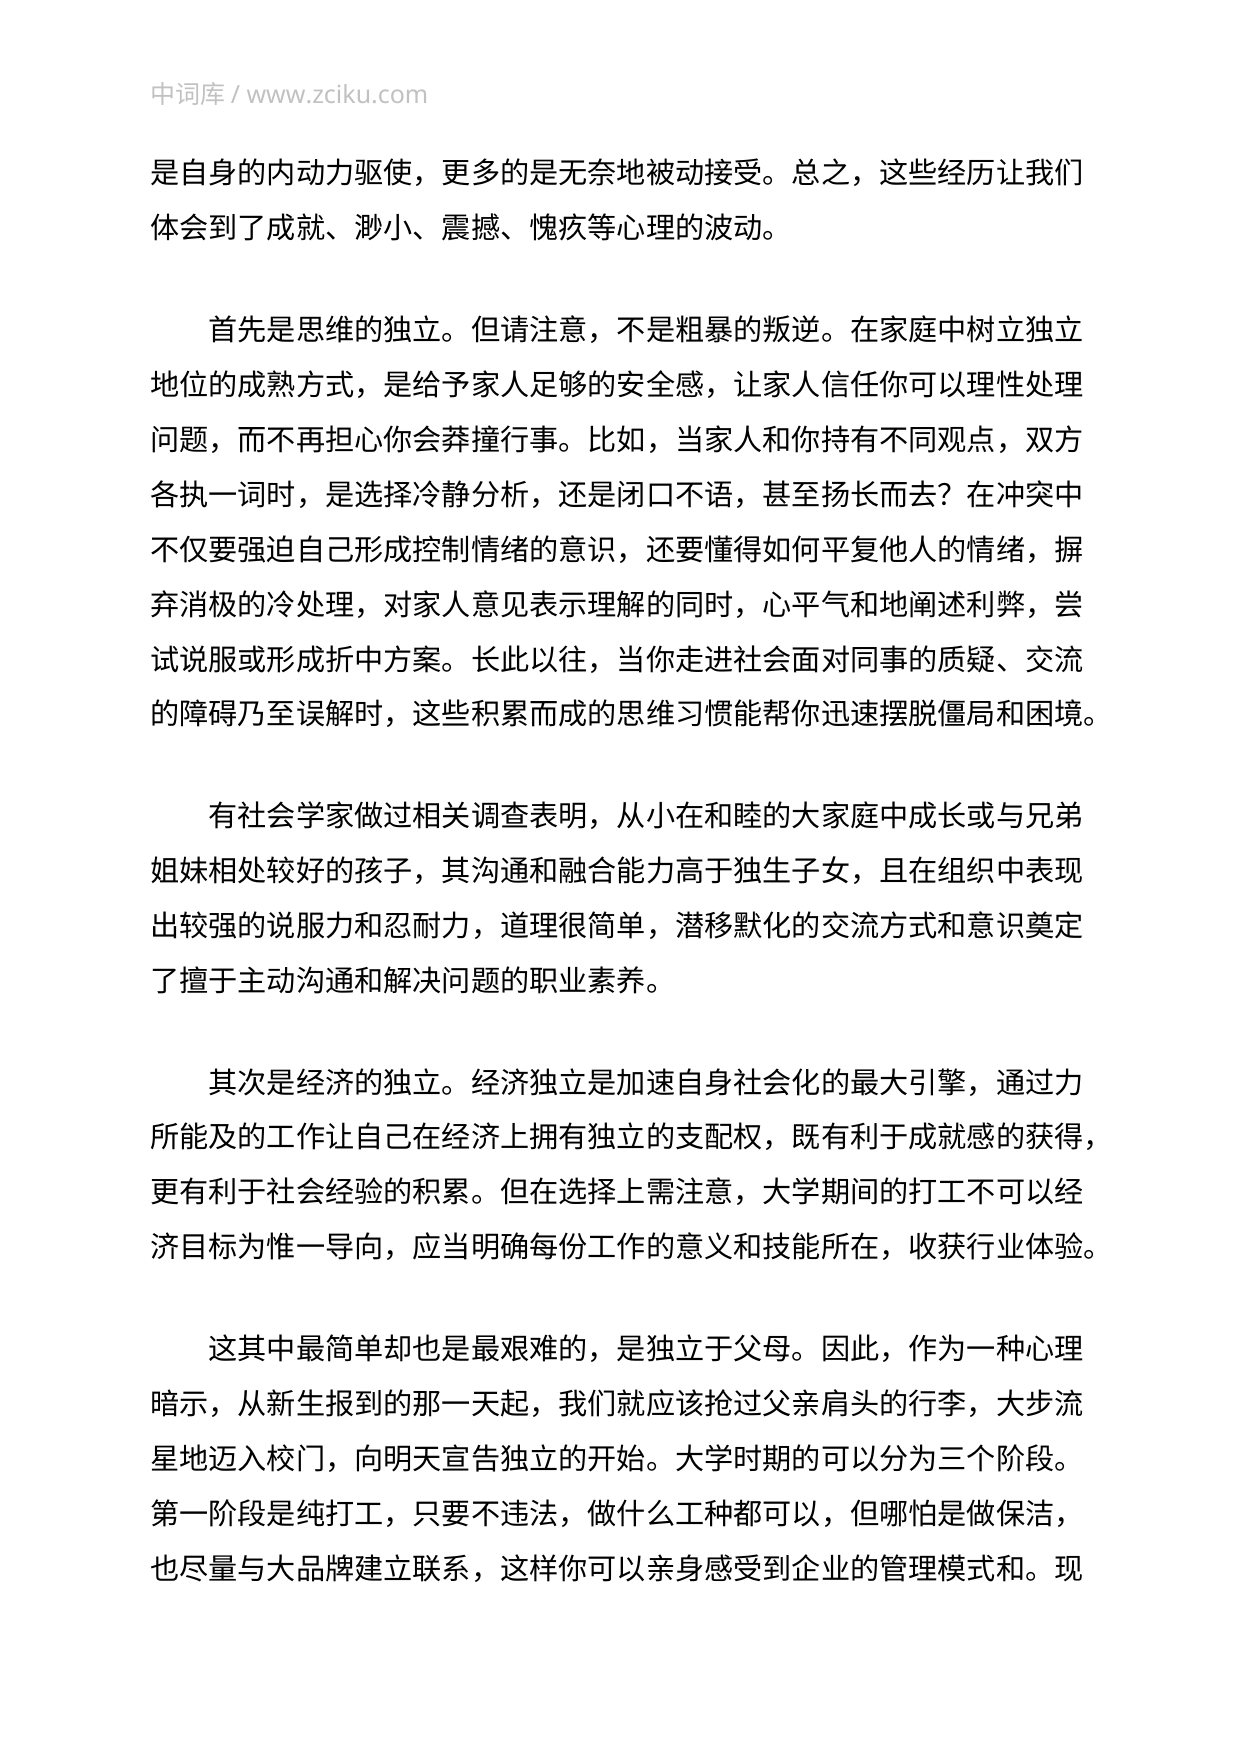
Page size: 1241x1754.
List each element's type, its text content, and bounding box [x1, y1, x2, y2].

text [150, 150, 1090, 247]
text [150, 1326, 1090, 1587]
text 有社会学家做过相关调查表明，从小在和睦的大家庭中成长或与兄弟姐妹相处较好的孩子，其沟通和融合能力高于独生子女，且在组织中表现出较强的说服力和忍耐力，道理很简单，潜移默化的交流方式和意识奠定了擅于主动沟通和解决问题的职业素养。 [150, 793, 1090, 1000]
text 其次是经济的独立。经济独立是加速自身社会化的最大引擎，通过力所能及的工作让自己在经济上拥有独立的支配权，既有利于成就感的获得，更有利于社会经验的积累。但在选择上需注意，大学期间的打工不可以经济目标为惟一导向，应当明确每份工作的意义和技能所在，收获行业体验。 [150, 1059, 1090, 1266]
text 首先是思维的独立。但请注意，不是粗暴的叛逆。在家庭中树立独立地位的成熟方式，是给予家人足够的安全感，让家人信任你可以理性处理问题，而不再担心你会莽撞行事。比如，当家人和你持有不同观点，双方各执一词时，是选择冷静分析，还是闭口不语，甚至扬长而去？在冲突中不仅要强迫自己形成控制情绪的意识，还要懂得如何平复他人的情绪，摒弃消极的冷处理，对家人意见表示理解的同时，心平气和地阐述利弊，尝试说服或形成折中方案。长此以往，当你走进社会面对同事的质疑、交流的障碍乃至误解时，这些积累而成的思维习惯能帮你迅速摆脱僵局和困境。 [150, 307, 1090, 733]
